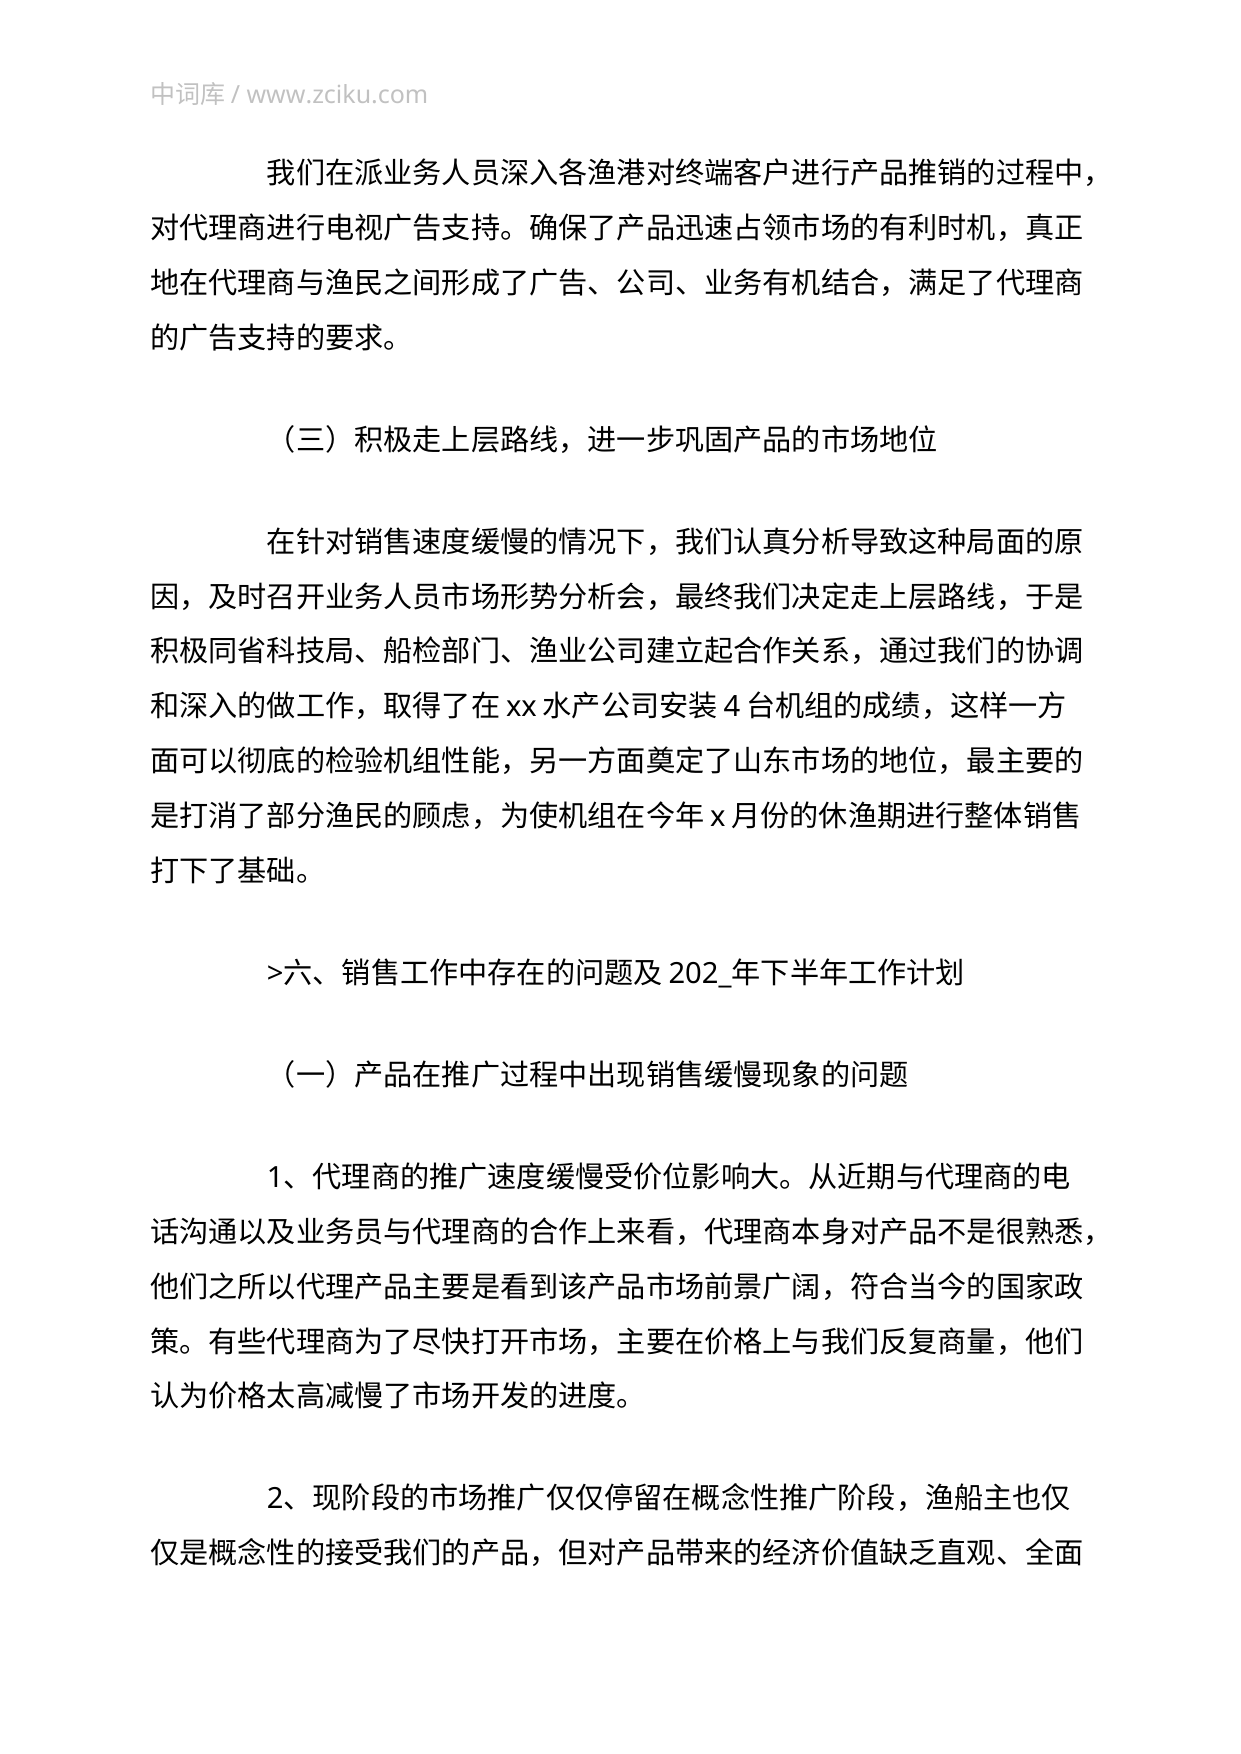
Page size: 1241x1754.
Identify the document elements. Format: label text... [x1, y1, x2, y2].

text 在针对销售速度缓慢的情况下，我们认真分析导致这种局面的原因，及时召开业务人员市场形势分析会，最终我们决定走上层路线，于是积极同省科技局、船检部门、渔业公司建立起合作关系，通过我们的协调和深入的做工作，取得了在xx水产公司安装4台机组的成绩，这样一方面可以彻底的检验机组性能，另一方面奠定了山东市场的地位，最主要的是打消了部分渔民的顾虑，为使机组在今年x月份的休渔期进行整体销售打下了基础。 [150, 518, 1090, 890]
text （一）产品在推广过程中出现销售缓慢现象的问题 [150, 1052, 1090, 1094]
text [150, 1475, 1090, 1572]
text （三）积极走上层路线，进一步巩固产品的市场地位 [150, 416, 1090, 459]
text >六、销售工作中存在的问题及202_年下半年工作计划 [150, 949, 1090, 992]
text 1、代理商的推广速度缓慢受价位影响大。从近期与代理商的电话沟通以及业务员与代理商的合作上来看，代理商本身对产品不是很熟悉，他们之所以代理产品主要是看到该产品市场前景广阔，符合当今的国家政策。有些代理商为了尽快打开市场，主要在价格上与我们反复商量，他们认为价格太高减慢了市场开发的进度。 [150, 1153, 1090, 1415]
text 我们在派业务人员深入各渔港对终端客户进行产品推销的过程中，对代理商进行电视广告支持。确保了产品迅速占领市场的有利时机，真正地在代理商与渔民之间形成了广告、公司、业务有机结合，满足了代理商的广告支持的要求。 [150, 150, 1090, 357]
